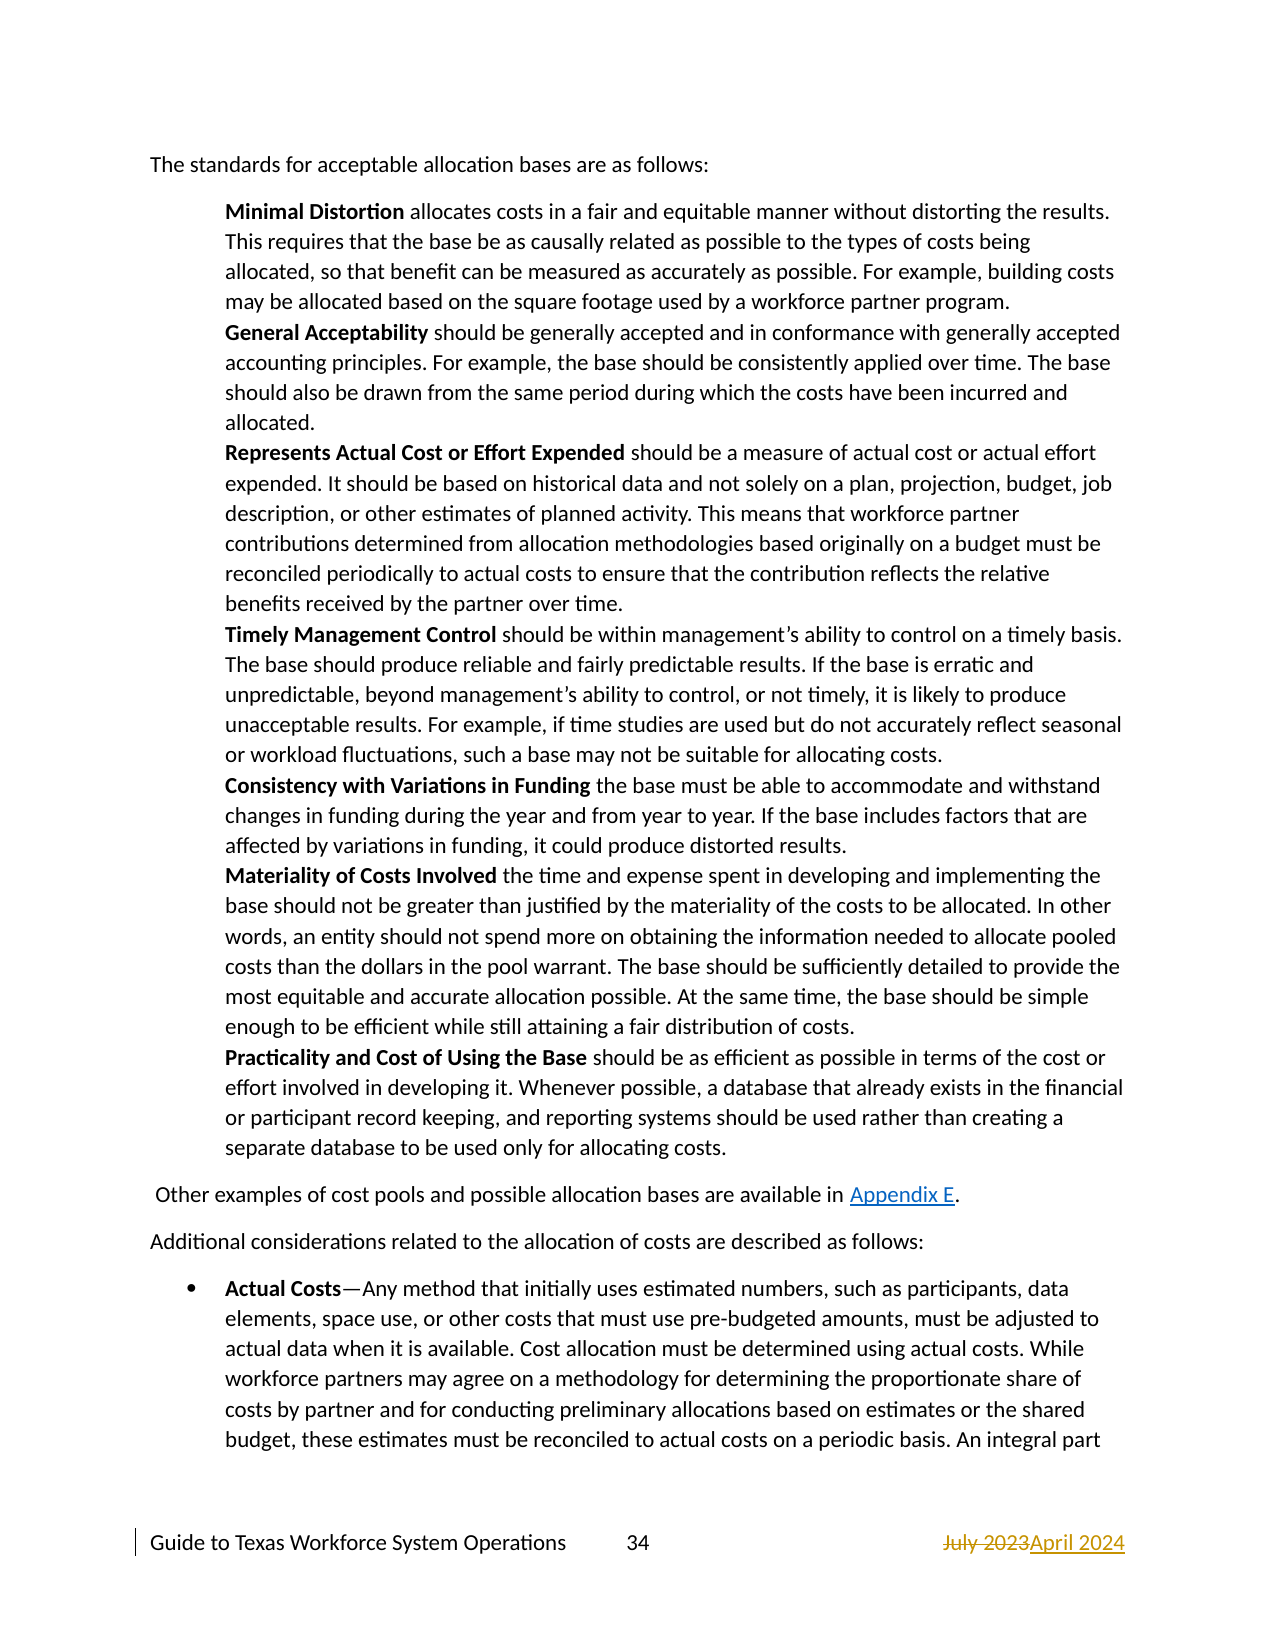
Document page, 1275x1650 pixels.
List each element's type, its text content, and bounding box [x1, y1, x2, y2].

list General Acceptability should be generally accepted and in conformance with generally accepted accounting principles. For example, the base should be consistently applied over time. The base should also be drawn from the same period during which the costs have been incurred and allocated. [225, 318, 1125, 436]
list Represents Actual Cost or Effort Expended should be a measure of actual cost or actual effort expended. It should be based on historical data and not solely on a plan, projection, budget, job description, or other estimates of planned activity. This means that workforce partner contributions determined from allocation methodologies based originally on a budget must be reconciled periodically to actual costs to ensure that the contribution reflects the relative benefits received by the partner over time. [225, 438, 1125, 618]
text Other examples of cost pools and possible allocation bases are available in Appendix E. [150, 1180, 1125, 1208]
text The standards for acceptable allocation bases are as follows: [150, 150, 1125, 178]
list Consistency with Variations in Funding the base must be able to accommodate and withstand changes in funding during the year and from year to year. If the base includes factors that are affected by variations in funding, it could produce distorted results. [225, 771, 1125, 859]
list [187, 1274, 1125, 1453]
text Additional considerations related to the allocation of costs are described as follows: [150, 1227, 1125, 1255]
list Minimal Distortion allocates costs in a fair and equitable manner without distorting the results. This requires that the base be as causally related as possible to the types of costs being allocated, so that benefit can be measured as accurately as possible. For example, building costs may be allocated based on the square footage used by a workforce partner program. [225, 197, 1125, 316]
list Practicality and Cost of Using the Base should be as efficient as possible in terms of the cost or effort involved in developing it. Whenever possible, a database that already exists in the financial or participant record keeping, and reporting systems should be used rather than creating a separate database to be used only for allocating costs. [225, 1043, 1125, 1161]
list Timely Management Control should be within management’s ability to control on a timely basis. The base should produce reliable and fairly predictable results. If the base is erratic and unpredictable, beyond management’s ability to control, or not timely, it is likely to produce unacceptable results. For example, if time studies are used but do not accurately reflect seasonal or workload fluctuations, such a base may not be suitable for allocating costs. [225, 620, 1125, 769]
list Materiality of Costs Involved the time and expense spent in developing and implementing the base should not be greater than justified by the materiality of the costs to be allocated. In other words, an entity should not spend more on obtaining the information needed to allocate pooled costs than the dollars in the pool warrant. The base should be sufficiently detailed to provide the most equitable and accurate allocation possible. At the same time, the base should be simple enough to be efficient while still attaining a fair distribution of costs. [225, 861, 1125, 1041]
